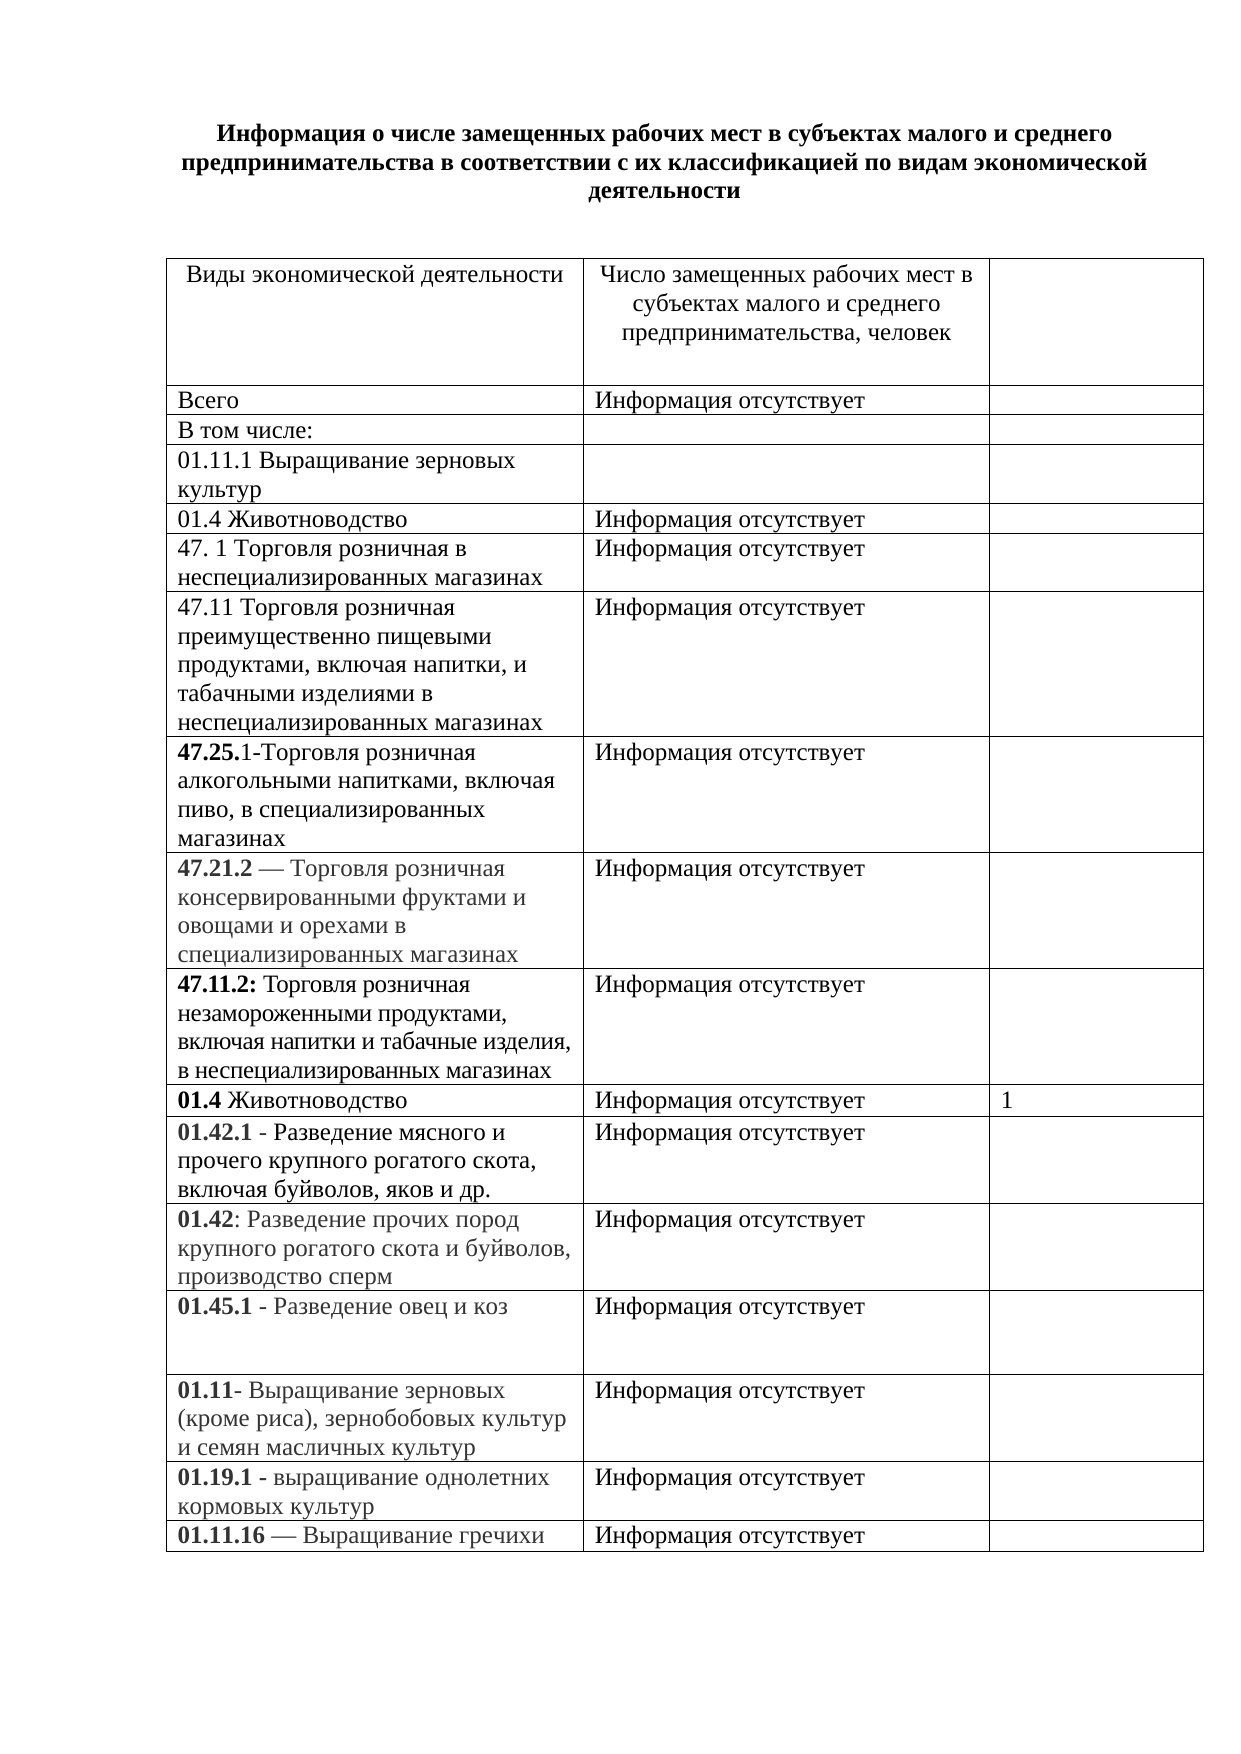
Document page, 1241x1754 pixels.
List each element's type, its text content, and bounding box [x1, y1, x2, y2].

table_cell Информация отсутствует [584, 1117, 989, 1203]
table_cell 01.11.1 Выращивание зерновых культур [167, 445, 583, 503]
table_cell 01.11- Выращивание зерновых (кроме риса), зернобобовых культур и семян масличных культур [167, 1375, 583, 1461]
table_cell [584, 415, 989, 444]
table_cell Информация отсутствует [584, 737, 989, 852]
table_cell [990, 1521, 1203, 1551]
table_cell [990, 1291, 1203, 1374]
table_header [990, 259, 1203, 384]
table_cell [990, 415, 1203, 444]
table_cell Всего [167, 386, 583, 414]
table_cell [990, 737, 1203, 852]
table_cell [990, 504, 1203, 532]
table_cell В том числе: [167, 415, 583, 444]
table_cell [990, 1375, 1203, 1461]
table_cell 47.21.2 — Торговля розничная консервированными фруктами и овощами и орехами в специализированных магазинах [406, 853, 583, 968]
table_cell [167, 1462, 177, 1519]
table_cell 01.11.16 — Выращивание гречихи [167, 1521, 583, 1551]
table_cell Информация отсутствует [584, 386, 989, 414]
table_cell Информация отсутствует [584, 592, 989, 736]
table_cell 47.11.2: Торговля розничная незамороженными продуктами, включая напитки и табачные изделия, в неспециализированных магазинах [167, 969, 583, 1084]
table_cell [990, 1462, 1203, 1519]
table_cell [990, 969, 1203, 1084]
table_cell Информация отсутствует [584, 534, 989, 591]
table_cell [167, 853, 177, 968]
table_cell 01.4 Животноводство [167, 1085, 583, 1116]
table_cell 01.19.1 - выращивание однолетних кормовых культур [374, 1462, 583, 1519]
table_cell 1 [990, 1085, 1203, 1116]
table_cell [990, 1117, 1203, 1203]
table_cell 01.42: Разведение прочих пород крупного рогатого скота и буйволов, производство сперм [392, 1204, 583, 1290]
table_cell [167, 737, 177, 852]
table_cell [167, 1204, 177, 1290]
table_cell [990, 534, 1203, 591]
table_header Виды экономической деятельности [167, 259, 583, 384]
table_cell [990, 592, 1203, 736]
text Информация о числе замещенных рабочих мест в субъектах малого и среднего предпринимательства в соответствии с их классификацией по видам экономической деятельности [177, 118, 1152, 204]
table_cell Информация отсутствует [584, 1462, 989, 1519]
table_cell 01.4 Животноводство [167, 504, 583, 532]
table_header Число замещенных рабочих мест в субъектах малого и среднего предпринимательства, человек [584, 259, 989, 384]
table_cell 47.11 Торговля розничная преимущественно пищевыми продуктами, включая напитки, и табачными изделиями в неспециализированных магазинах [167, 592, 583, 736]
table_cell 47.25.1-Торговля розничная алкогольными напитками, включая пиво, в специализированных магазинах [286, 737, 583, 852]
table_cell [990, 445, 1203, 503]
table_cell [990, 386, 1203, 414]
table_cell Информация отсутствует [584, 1375, 989, 1461]
table_cell Информация отсутствует [584, 969, 989, 1084]
table_cell [584, 445, 989, 503]
table_cell Информация отсутствует [584, 1204, 989, 1290]
table_cell 01.42.1 - Разведение мясного и прочего крупного рогатого скота, включая буйволов, яков и др. [491, 1117, 583, 1203]
table_cell 01.45.1 - Разведение овец и коз [167, 1291, 583, 1374]
table_cell [990, 1204, 1203, 1290]
table_cell Информация отсутствует [584, 1085, 989, 1116]
table_cell 47. 1 Торговля розничная в неспециализированных магазинах [167, 534, 583, 591]
table_cell Информация отсутствует [584, 1291, 989, 1374]
table_cell [990, 853, 1203, 968]
table_cell Информация отсутствует [584, 1521, 989, 1551]
table_cell Информация отсутствует [584, 853, 989, 968]
table_cell Информация отсутствует [584, 504, 989, 532]
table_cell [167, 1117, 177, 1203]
